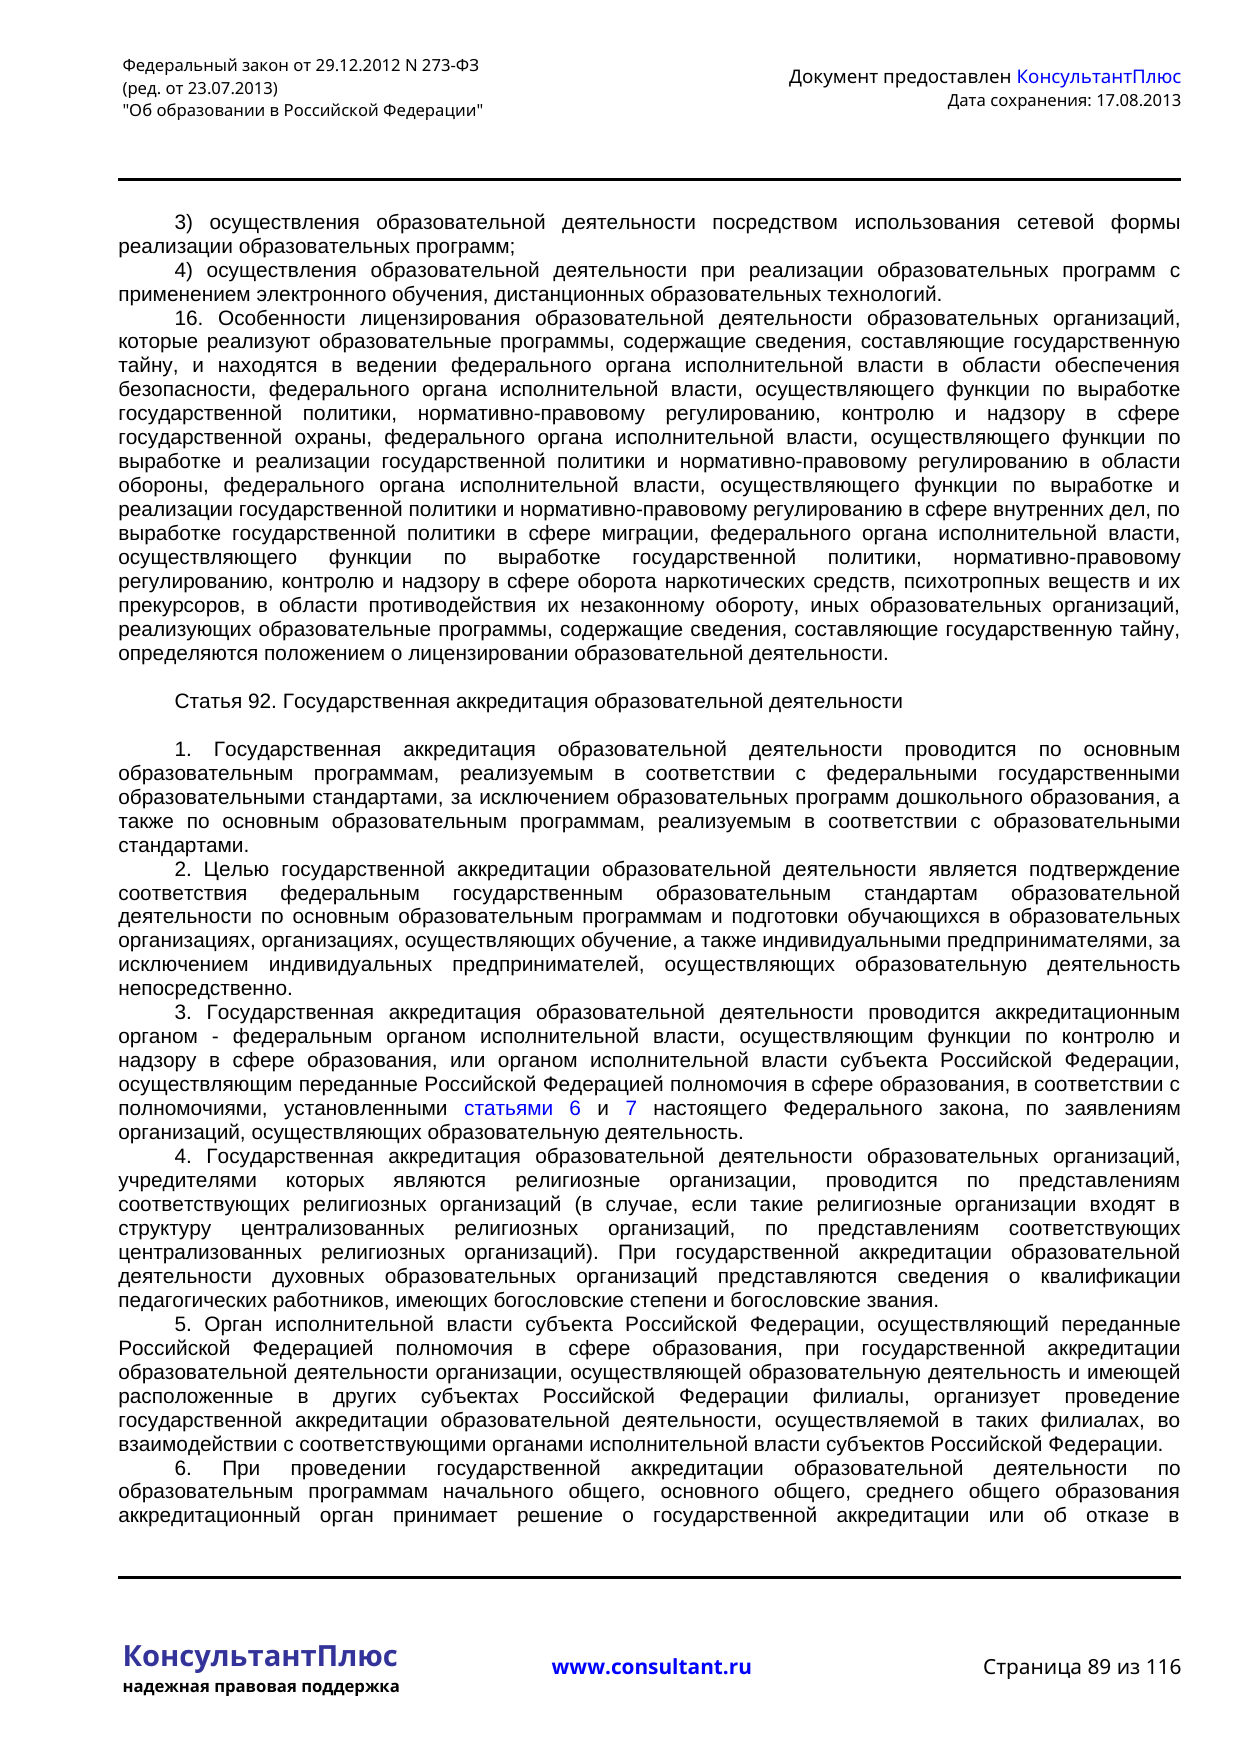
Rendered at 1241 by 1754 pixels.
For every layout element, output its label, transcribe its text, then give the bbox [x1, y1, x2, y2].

text 1. Государственная аккредитация образовательной деятельности проводится по основным образовательным программам, реализуемым в соответствии с федеральными государственными образовательными стандартами, за исключением образовательных программ дошкольного образования, а также по основным образовательным программам, реализуемым в соответствии с образовательными стандартами. [118, 737, 1181, 856]
text 5. Орган исполнительной власти субъекта Российской Федерации, осуществляющий переданные Российской Федерацией полномочия в сфере образования, при государственной аккредитации образовательной деятельности организации, осуществляющей образовательную деятельность и имеющей расположенные в других субъектах Российской Федерации филиалы, организует проведение государственной аккредитации образовательной деятельности, осуществляемой в таких филиалах, во взаимодействии с соответствующими органами исполнительной власти субъектов Российской Федерации. [118, 1312, 1181, 1455]
text 16. Особенности лицензирования образовательной деятельности образовательных организаций, которые реализуют образовательные программы, содержащие сведения, составляющие государственную тайну, и находятся в ведении федерального органа исполнительной власти в области обеспечения безопасности, федерального органа исполнительной власти, осуществляющего функции по выработке государственной политики, нормативно-правовому регулированию, контролю и надзору в сфере государственной охраны, федерального органа исполнительной власти, осуществляющего функции по выработке и реализации государственной политики и нормативно-правовому регулированию в области обороны, федерального органа исполнительной власти, осуществляющего функции по выработке и реализации государственной политики и нормативно-правовому регулированию в сфере внутренних дел, по выработке государственной политики в сфере миграции, федерального органа исполнительной власти, осуществляющего функции по выработке государственной политики, нормативно-правовому регулированию, контролю и надзору в сфере оборота наркотических средств, психотропных веществ и их прекурсоров, в области противодействия их незаконному обороту, иных образовательных организаций, реализующих образовательные программы, содержащие сведения, составляющие государственную тайну, определяются положением о лицензировании образовательной деятельности. [118, 305, 1181, 665]
text 2. Целью государственной аккредитации образовательной деятельности является подтверждение соответствия федеральным государственным образовательным стандартам образовательной деятельности по основным образовательным программам и подготовки обучающихся в образовательных организациях, организациях, осуществляющих обучение, а также индивидуальными предпринимателями, за исключением индивидуальных предпринимателей, осуществляющих образовательную деятельность непосредственно. [118, 856, 1181, 1000]
text 3. Государственная аккредитация образовательной деятельности проводится аккредитационным органом - федеральным органом исполнительной власти, осуществляющим функции по контролю и надзору в сфере образования, или органом исполнительной власти субъекта Российской Федерации, осуществляющим переданные Российской Федерацией полномочия в сфере образования, в соответствии с полномочиями, установленными статьями 6 и 7 настоящего Федерального закона, по заявлениям организаций, осуществляющих образовательную деятельность. [118, 1000, 1181, 1144]
text 4. Государственная аккредитация образовательной деятельности образовательных организаций, учредителями которых являются религиозные организации, проводится по представлениям соответствующих религиозных организаций (в случае, если такие религиозные организации входят в структуру централизованных религиозных организаций, по представлениям соответствующих централизованных религиозных организаций). При государственной аккредитации образовательной деятельности духовных образовательных организаций представляются сведения о квалификации педагогических работников, имеющих богословские степени и богословские звания. [118, 1144, 1181, 1312]
text 3) осуществления образовательной деятельности посредством использования сетевой формы реализации образовательных программ; [118, 209, 1181, 257]
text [118, 1455, 1181, 1527]
text 4) осуществления образовательной деятельности при реализации образовательных программ с применением электронного обучения, дистанционных образовательных технологий. [118, 257, 1181, 305]
text Статья 92. Государственная аккредитация образовательной деятельности [118, 689, 1181, 713]
